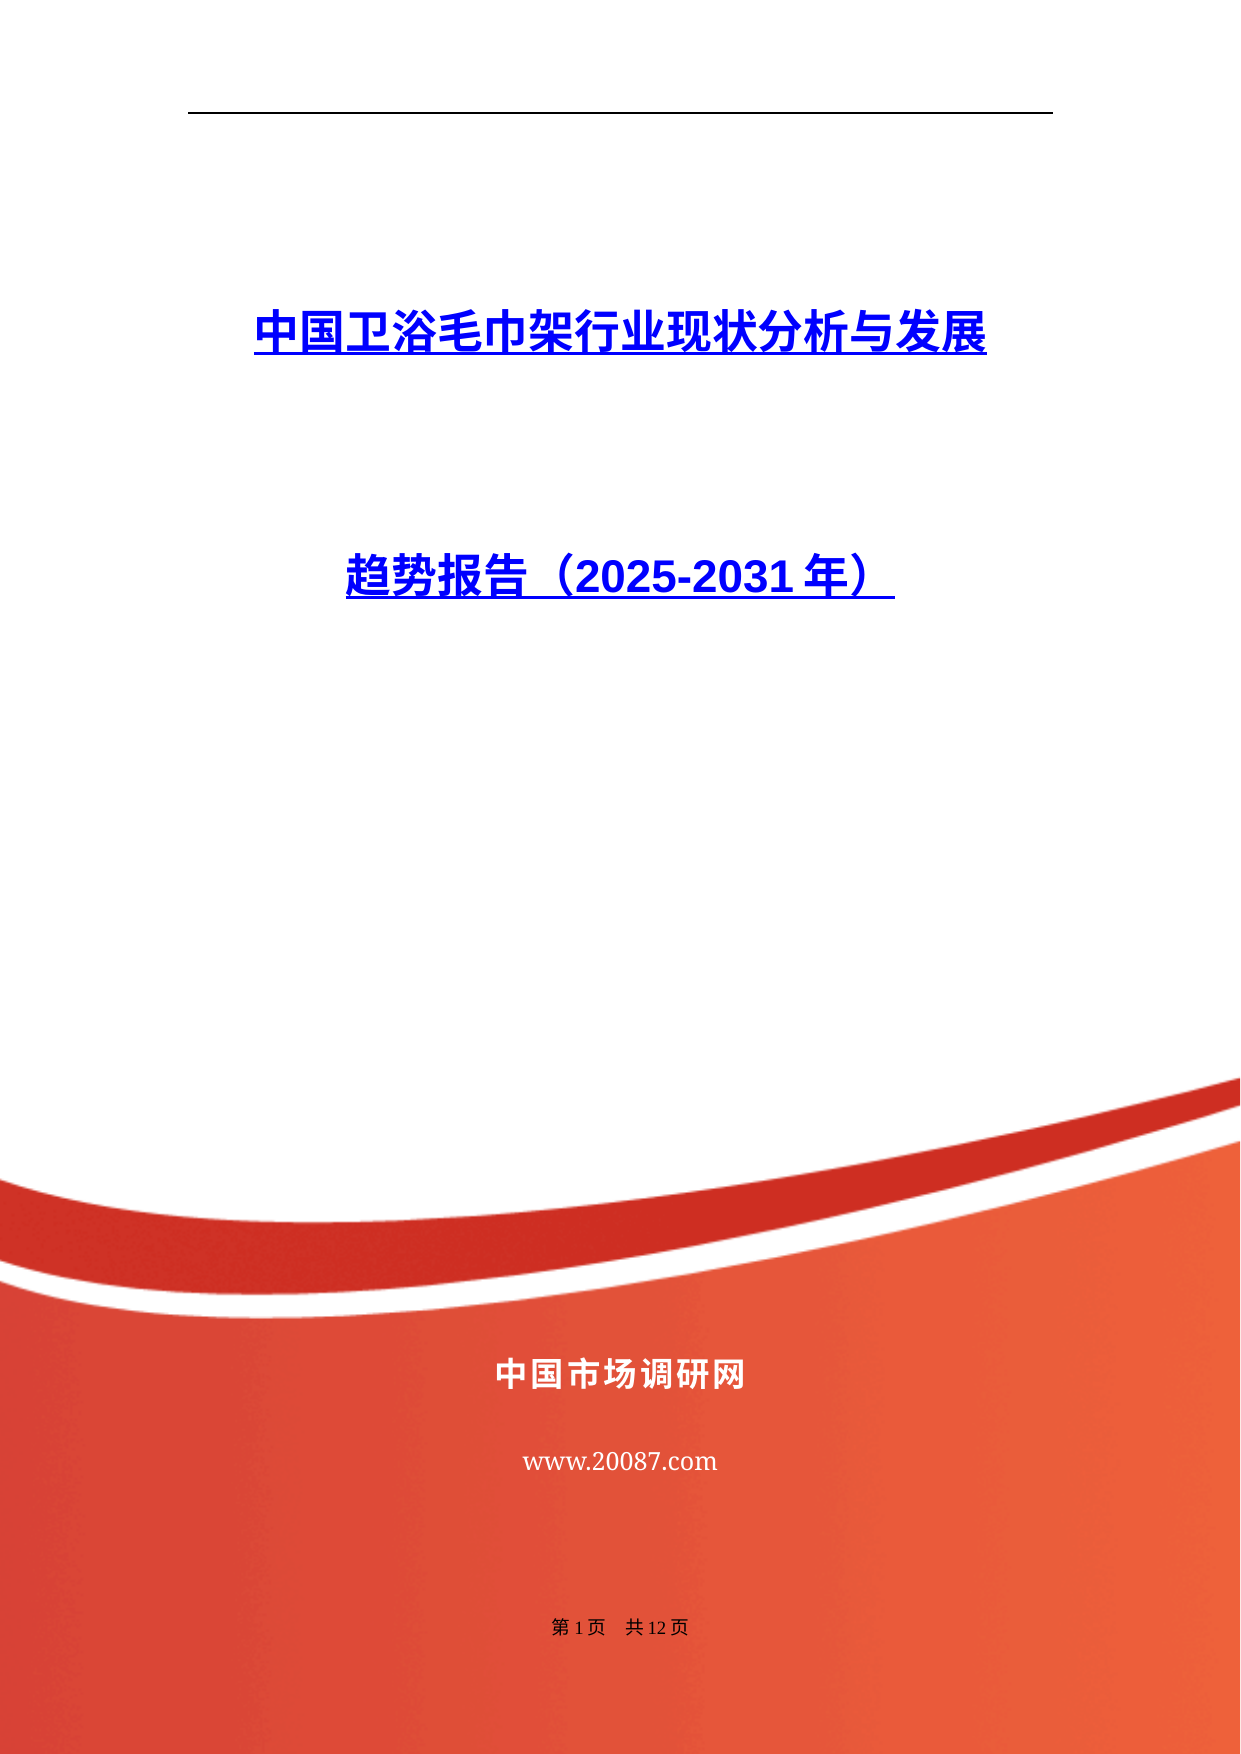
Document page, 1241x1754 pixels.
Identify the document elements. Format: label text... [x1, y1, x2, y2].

picture [0, 1006, 1241, 1754]
text www.20087.com [187, 1428, 1053, 1493]
table_header 中国卫浴毛巾架行业现状分析与发展趋势报告（2025-2031年） [188, 207, 1053, 773]
subtitle 中国市场调研网 [187, 1339, 1053, 1404]
